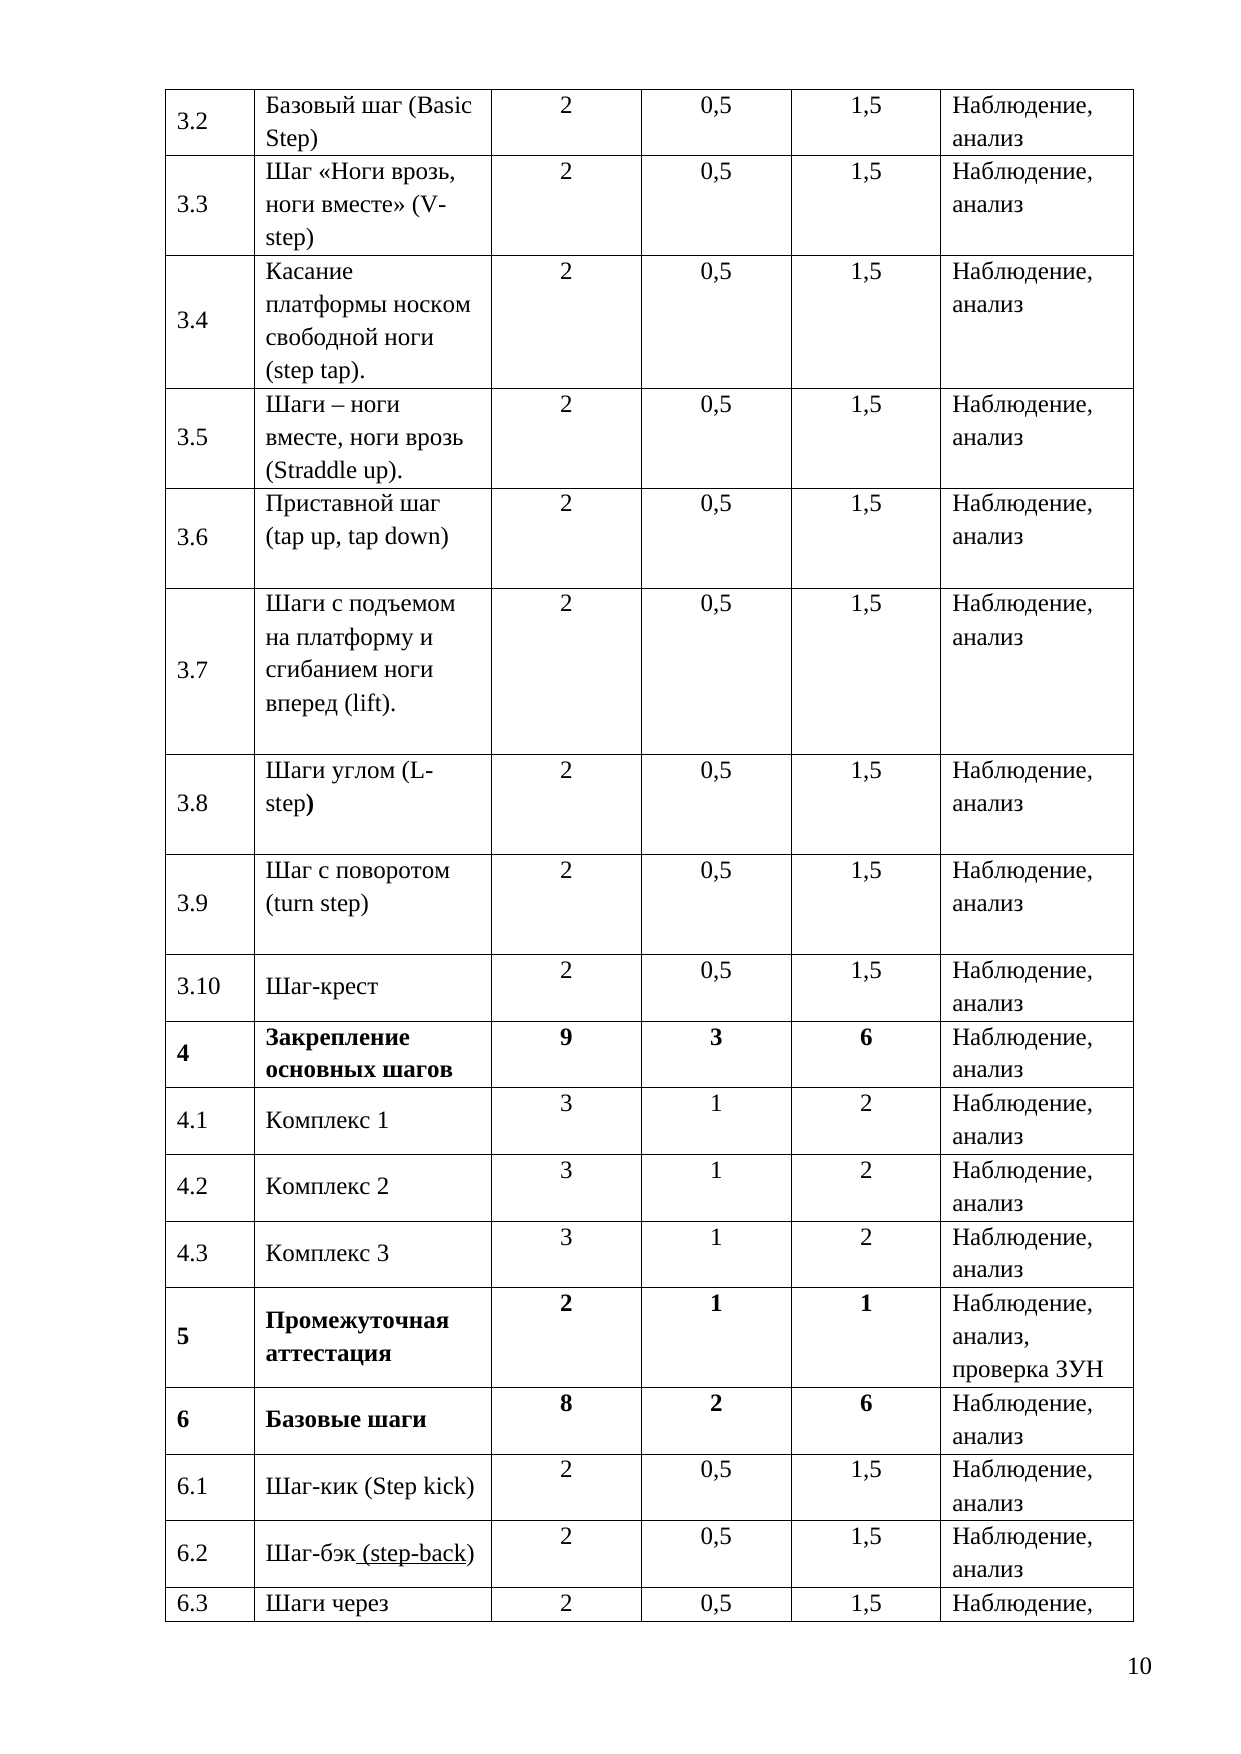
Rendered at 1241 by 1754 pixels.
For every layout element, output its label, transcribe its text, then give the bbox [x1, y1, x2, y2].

table_cell 0,5 [642, 1455, 791, 1520]
table_cell Шаги с подъемом на платформу и сгибанием ноги вперед (lift). [255, 589, 491, 754]
table_cell 6 [792, 1388, 940, 1453]
table_cell 3 [492, 1155, 641, 1221]
table_cell 2 [492, 389, 641, 487]
table_cell Наблюдение, анализ [941, 90, 1133, 155]
table_cell 1,5 [792, 1455, 940, 1520]
table_cell Наблюдение, анализ [941, 1155, 1133, 1221]
table_cell Наблюдение, анализ [941, 389, 1133, 487]
table_cell 0,5 [642, 855, 791, 954]
table_cell 6 [792, 1022, 940, 1087]
table_cell Комплекс 3 [255, 1222, 491, 1287]
table_cell 4.3 [166, 1222, 254, 1287]
table_cell Наблюдение, анализ [941, 855, 1133, 954]
table_cell 2 [492, 1588, 641, 1621]
table_cell 3.6 [166, 489, 254, 587]
table_cell 0,5 [642, 489, 791, 587]
table_cell 3.4 [166, 256, 254, 388]
table_cell 2 [642, 1388, 791, 1453]
table_cell 3 [642, 1022, 791, 1087]
table_cell Наблюдение, анализ [941, 1388, 1133, 1453]
table_cell 1,5 [792, 1521, 940, 1587]
table_cell Наблюдение, анализ [941, 1088, 1133, 1154]
table_cell 1,5 [792, 855, 940, 954]
table_cell 2 [492, 156, 641, 255]
table_cell 6.1 [166, 1455, 254, 1520]
table_cell 5 [166, 1288, 254, 1387]
table_cell Шаг-кик (Step kick) [255, 1455, 491, 1520]
table_cell Наблюдение, анализ [941, 489, 1133, 587]
table_cell 2 [492, 489, 641, 587]
table_cell 2 [492, 855, 641, 954]
table_cell 8 [492, 1388, 641, 1453]
table_cell 3.3 [166, 156, 254, 255]
table_cell 1 [642, 1155, 791, 1221]
table_cell 2 [792, 1222, 940, 1287]
table_cell Наблюдение, анализ [941, 755, 1133, 854]
table_cell 0,5 [642, 1521, 791, 1587]
table_cell Шаг-бэк (step-back) [255, 1521, 491, 1587]
table_cell 4.2 [166, 1155, 254, 1221]
table_cell 2 [492, 256, 641, 388]
table_cell 0,5 [642, 156, 791, 255]
table_cell 1,5 [792, 955, 940, 1021]
table_cell 1,5 [792, 389, 940, 487]
table_cell 1,5 [792, 489, 940, 587]
table_cell 3.10 [166, 955, 254, 1021]
table_cell Касание платформы носком свободной ноги (step tap). [255, 256, 491, 388]
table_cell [255, 1588, 491, 1621]
table_cell 3.5 [166, 389, 254, 487]
table_cell Шаг с поворотом (turn step) [255, 855, 491, 954]
table_cell 6 [166, 1388, 254, 1453]
table_cell 2 [792, 1088, 940, 1154]
table_cell Наблюдение, анализ [941, 955, 1133, 1021]
table_cell 2 [792, 1155, 940, 1221]
table_cell Закрепление основных шагов [255, 1022, 491, 1087]
table_cell 0,5 [642, 389, 791, 487]
table_cell 2 [492, 90, 641, 155]
table_cell 1,5 [792, 90, 940, 155]
table_cell Наблюдение, анализ [941, 1455, 1133, 1520]
table_cell 0,5 [642, 256, 791, 388]
table_cell Комплекс 2 [255, 1155, 491, 1221]
table_cell 3 [492, 1222, 641, 1287]
table_cell Шаг «Ноги врозь, ноги вместе» (V-step) [255, 156, 491, 255]
table_cell 4.1 [166, 1088, 254, 1154]
table_cell 0,5 [642, 1588, 791, 1621]
table_cell 1 [642, 1288, 791, 1387]
table_cell 0,5 [642, 955, 791, 1021]
table_cell 1,5 [792, 589, 940, 754]
table_cell 2 [492, 1521, 641, 1587]
table_cell Приставной шаг (tap up, tap down) [255, 489, 491, 587]
table_cell Наблюдение, анализ [941, 1588, 1133, 1621]
table_cell Наблюдение, анализ, проверка ЗУН [941, 1288, 1133, 1387]
table_cell 1,5 [792, 755, 940, 854]
table_cell Шаги – ноги вместе, ноги врозь (Straddle up). [255, 389, 491, 487]
table_cell Промежуточная аттестация [255, 1288, 491, 1387]
table_cell 1,5 [792, 156, 940, 255]
table_cell 2 [492, 955, 641, 1021]
table_cell 1 [792, 1288, 940, 1387]
table_cell 2 [492, 755, 641, 854]
table_cell 0,5 [642, 755, 791, 854]
table_cell Комплекс 1 [255, 1088, 491, 1154]
table_cell 2 [492, 589, 641, 754]
table_cell Наблюдение, анализ [941, 156, 1133, 255]
table_cell 6.3 [166, 1588, 254, 1621]
table_cell 1 [642, 1222, 791, 1287]
table_cell 3.7 [166, 589, 254, 754]
table_cell 3.9 [166, 855, 254, 954]
table_cell 0,5 [642, 589, 791, 754]
table_cell Шаг-крест [255, 955, 491, 1021]
table_cell Наблюдение, анализ [941, 256, 1133, 388]
table_cell 2 [492, 1288, 641, 1387]
table_cell 3.2 [166, 90, 254, 155]
table_cell Наблюдение, анализ [941, 1222, 1133, 1287]
table_cell Наблюдение, анализ [941, 589, 1133, 754]
table_cell Наблюдение, анализ [941, 1521, 1133, 1587]
table_cell 2 [492, 1455, 641, 1520]
table_cell 3 [492, 1088, 641, 1154]
table_cell Базовые шаги [255, 1388, 491, 1453]
table_cell 1 [642, 1088, 791, 1154]
table_cell Шаги углом (L-step) [255, 755, 491, 854]
table_cell Базовый шаг (Basic Step) [255, 90, 491, 155]
table_cell 4 [166, 1022, 254, 1087]
table_cell 1,5 [792, 1588, 940, 1621]
table_cell 3.8 [166, 755, 254, 854]
table_cell 9 [492, 1022, 641, 1087]
table_cell Наблюдение, анализ [941, 1022, 1133, 1087]
table_cell 6.2 [166, 1521, 254, 1587]
table_cell 0,5 [642, 90, 791, 155]
table_cell 1,5 [792, 256, 940, 388]
